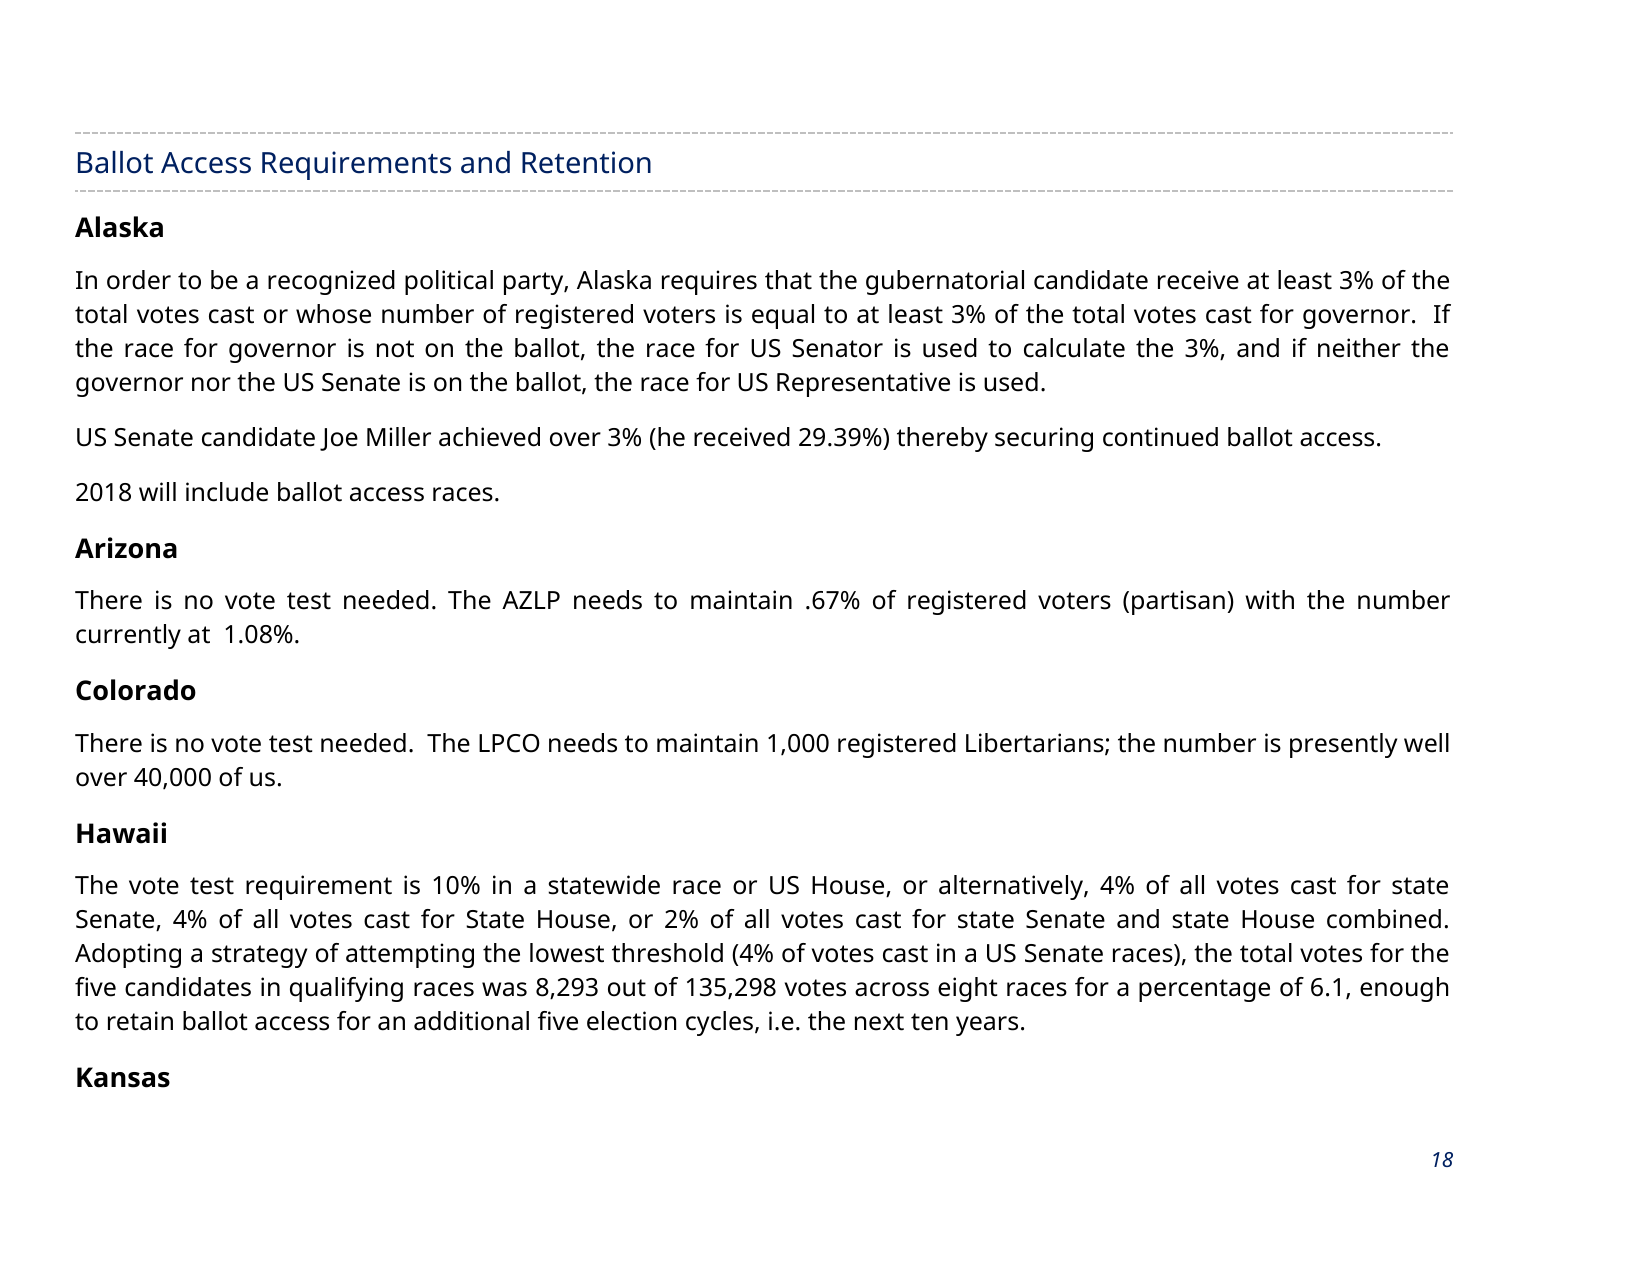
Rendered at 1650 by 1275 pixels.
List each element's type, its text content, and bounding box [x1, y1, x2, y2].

text There is no vote test needed. The LPCO needs to maintain 1,000 registered Libertarians; the number is presently well over 40,000 of us. [75, 725, 1453, 793]
subtitle Ballot Access Requirements and Retention [75, 132, 1453, 192]
subtitle Kansas [75, 1059, 1453, 1096]
subtitle Arizona [75, 529, 1453, 566]
text There is no vote test needed. The AZLP needs to maintain .67% of registered voters (partisan) with the number currently at 1.08%. [75, 583, 1453, 651]
text In order to be a recognized political party, Alaska requires that the gubernatorial candidate receive at least 3% of the total votes cast or whose number of registered voters is equal to at least 3% of the total votes cast for governor. If the race for governor is not on the ballot, the race for US Senator is used to calculate the 3%, and if neither the governor nor the US Senate is on the ballot, the race for US Representative is used. [75, 262, 1453, 399]
text The vote test requirement is 10% in a statewide race or US House, or alternatively, 4% of all votes cast for state Senate, 4% of all votes cast for State House, or 2% of all votes cast for state Senate and state House combined. Adopting a strategy of attempting the lowest threshold (4% of votes cast in a US Senate races), the total votes for the five candidates in qualifying races was 8,293 out of 135,298 votes across eight races for a percentage of 6.1, enough to retain ballot access for an additional five election cycles, i.e. the next ten years. [75, 868, 1453, 1038]
text 2018 will include ballot access races. [75, 474, 1453, 508]
subtitle Hawaii [75, 814, 1453, 851]
subtitle Alaska [75, 209, 1453, 246]
text US Senate candidate Joe Miller achieved over 3% (he received 29.39%) thereby securing continued ballot access. [75, 419, 1453, 453]
subtitle Colorado [75, 672, 1453, 709]
